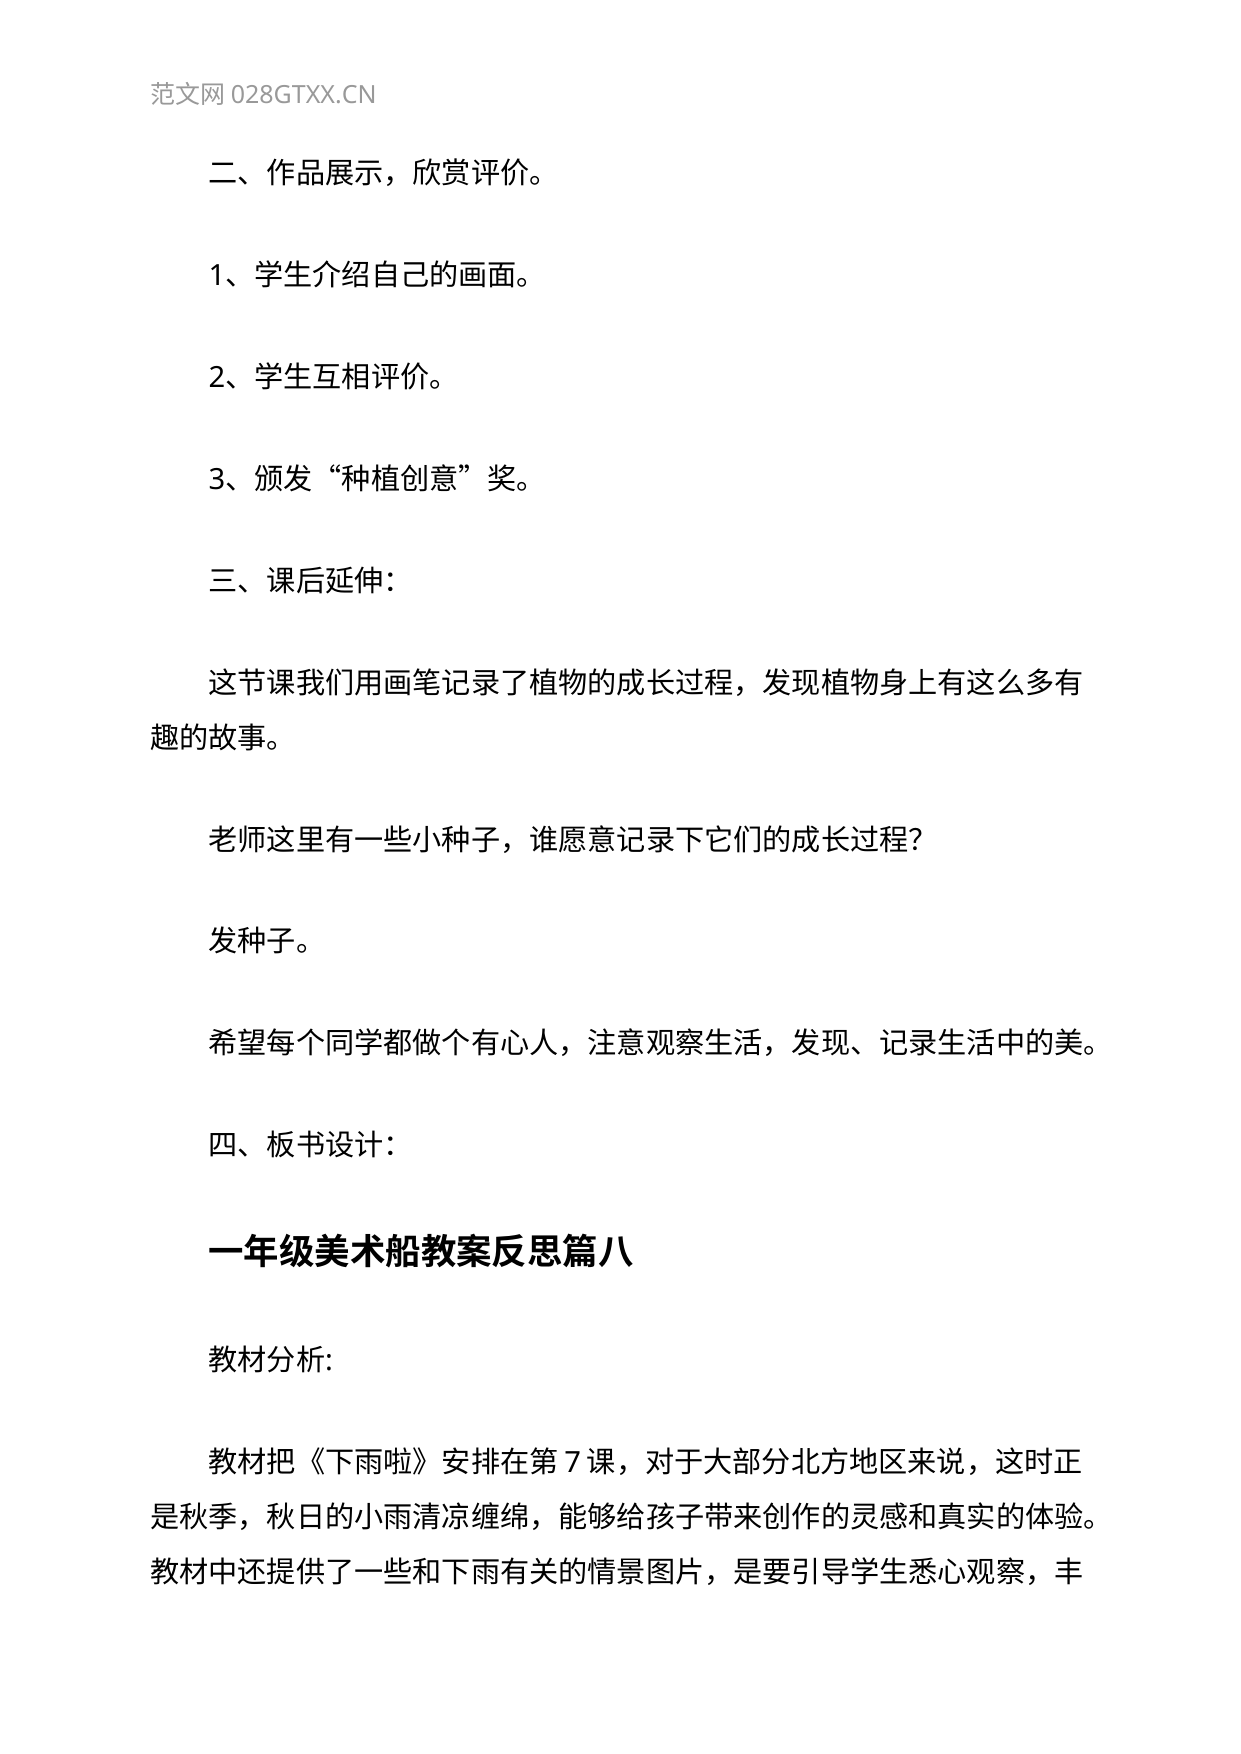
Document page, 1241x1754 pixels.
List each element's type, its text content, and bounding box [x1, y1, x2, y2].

text 1、学生介绍自己的画面。 [150, 252, 1090, 294]
text 希望每个同学都做个有心人，注意观察生活，发现、记录生活中的美。 [150, 1020, 1090, 1062]
text 二、作品展示，欣赏评价。 [150, 150, 1090, 192]
text 一年级美术船教案反思篇八 [150, 1223, 1090, 1274]
text 教材分析: [150, 1337, 1090, 1379]
text 这节课我们用画笔记录了植物的成长过程，发现植物身上有这么多有趣的故事。 [150, 659, 1090, 757]
text 2、学生互相评价。 [150, 354, 1090, 396]
text 老师这里有一些小种子，谁愿意记录下它们的成长过程？ [150, 816, 1090, 858]
text 发种子。 [150, 918, 1090, 960]
text 3、颁发“种植创意”奖。 [150, 456, 1090, 498]
text 四、板书设计： [150, 1121, 1090, 1164]
text 三、课后延伸： [150, 558, 1090, 600]
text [150, 1439, 1090, 1591]
